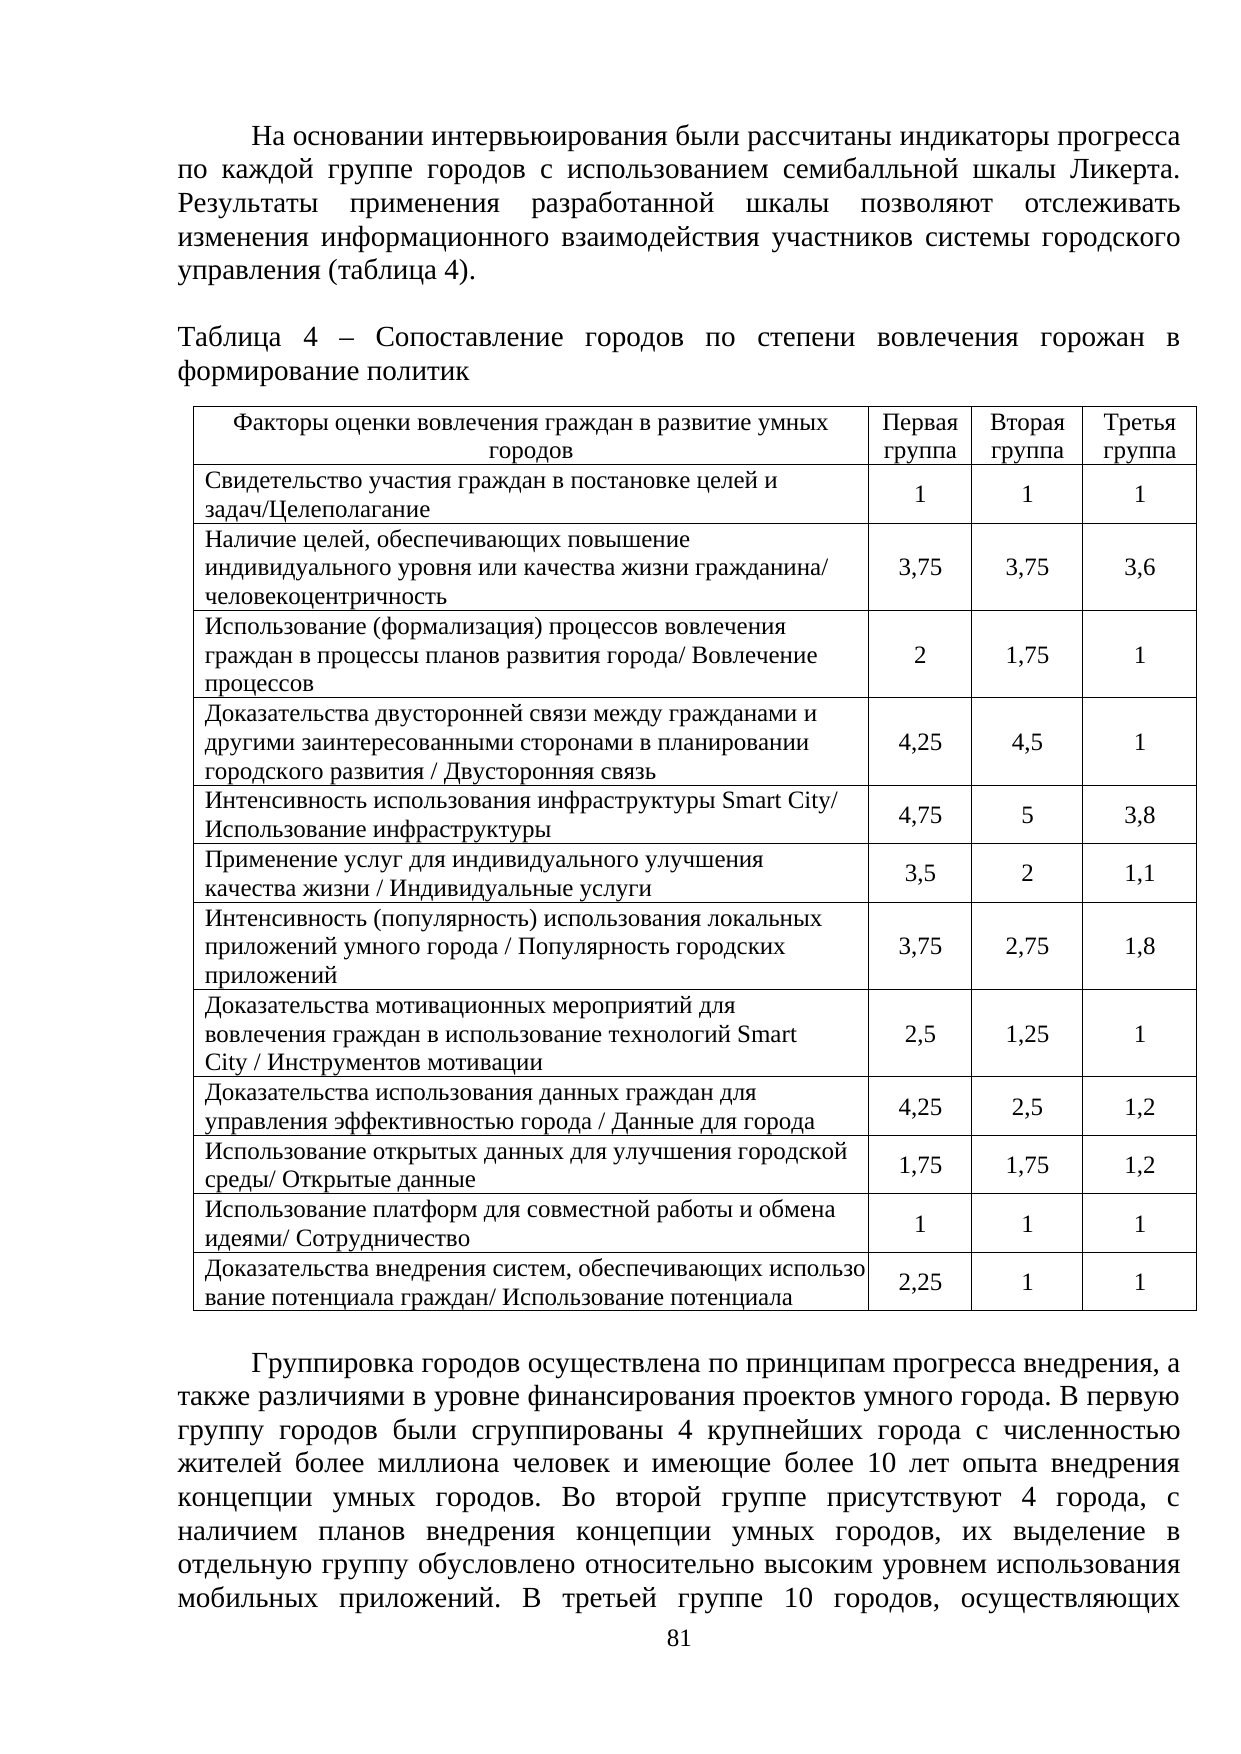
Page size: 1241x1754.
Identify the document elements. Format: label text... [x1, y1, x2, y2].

table_cell 1 [972, 1253, 1082, 1310]
table_cell 1,1 [1083, 844, 1196, 902]
table_header Вторая группа [972, 407, 1082, 464]
table_cell 1,75 [972, 1136, 1082, 1193]
table_cell 3,75 [972, 524, 1082, 610]
table_cell Доказательства двусторонней связи между гражданами и другими заинтересованными сторонами в планировании городского развития / Двусторонняя связь [194, 698, 868, 784]
table_cell Интенсивность (популярность) использования локальных приложений умного города / Популярность городских приложений [194, 903, 868, 989]
text Таблица 4 – Сопоставление городов по степени вовлечения горожан в формирование политик [177, 319, 1181, 386]
table_cell 1 [972, 1194, 1082, 1252]
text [177, 1345, 1181, 1613]
table_cell 2 [972, 844, 1082, 902]
table_cell 2,75 [972, 903, 1082, 989]
table_cell 1,2 [1083, 1136, 1196, 1193]
table_header Третья группа [1083, 407, 1196, 464]
table_cell 2,5 [972, 1077, 1082, 1135]
table_cell 3,75 [869, 903, 971, 989]
table_header Первая группа [869, 407, 971, 464]
table_cell 1,8 [1083, 903, 1196, 989]
table_cell 1 [1083, 698, 1196, 784]
table_cell 1 [1083, 611, 1196, 697]
table_cell 3,6 [1083, 524, 1196, 610]
table_cell Интенсивность использования инфраструктуры Smart City/ Использование инфраструктуры [194, 786, 868, 843]
table_cell Доказательства использования данных граждан для управления эффективностью города / Данные для города [194, 1077, 868, 1135]
table_cell 4,25 [869, 698, 971, 784]
table_cell 1 [1083, 465, 1196, 523]
table_cell Использование (формализация) процессов вовлечения граждан в процессы планов развития города/ Вовлечение процессов [194, 611, 868, 697]
table_cell 2,25 [869, 1253, 971, 1310]
table_cell Использование открытых данных для улучшения городской среды/ Открытые данные [194, 1136, 868, 1193]
table_cell 1,75 [869, 1136, 971, 1193]
table_cell Доказательства внедрения систем, обеспечивающих использо вание потенциала граждан/ Использование потенциала [194, 1253, 868, 1310]
table_cell 5 [972, 786, 1082, 843]
table_cell 4,25 [869, 1077, 971, 1135]
table_cell 1 [869, 1194, 971, 1252]
table_cell 1 [869, 465, 971, 523]
table_cell Использование платформ для совместной работы и обмена идеями/ Сотрудничество [194, 1194, 868, 1252]
table_cell 1 [1083, 1253, 1196, 1310]
table_cell 1,2 [1083, 1077, 1196, 1135]
table_cell 3,75 [869, 524, 971, 610]
table_cell 4,75 [869, 786, 971, 843]
table_cell Доказательства мотивационных мероприятий для вовлечения граждан в использование технологий Smart City / Инструментов мотивации [194, 990, 868, 1076]
table_cell Применение услуг для индивидуального улучшения качества жизни / Индивидуальные услуги [194, 844, 868, 902]
table_cell Наличие целей, обеспечивающих повышение индивидуального уровня или качества жизни гражданина/ человекоцентричность [194, 524, 868, 610]
table_cell 2,5 [869, 990, 971, 1076]
table_cell 4,5 [972, 698, 1082, 784]
table_cell 1 [972, 465, 1082, 523]
table_cell 1,75 [972, 611, 1082, 697]
table_header Факторы оценки вовлечения граждан в развитие умных городов [194, 407, 868, 464]
table_cell 1,25 [972, 990, 1082, 1076]
table_cell 1 [1083, 990, 1196, 1076]
table_cell 3,5 [869, 844, 971, 902]
table_cell 3,8 [1083, 786, 1196, 843]
table_cell Свидетельство участия граждан в постановке целей и задач/Целеполагание [194, 465, 868, 523]
text На основании интервьюирования были рассчитаны индикаторы прогресса по каждой группе городов с использованием семибалльной шкалы Ликерта. Результаты применения разработанной шкалы позволяют отслеживать изменения информационного взаимодействия участников системы городского управления (таблица 4). [177, 118, 1181, 286]
table_cell 1 [1083, 1194, 1196, 1252]
table_cell 2 [869, 611, 971, 697]
